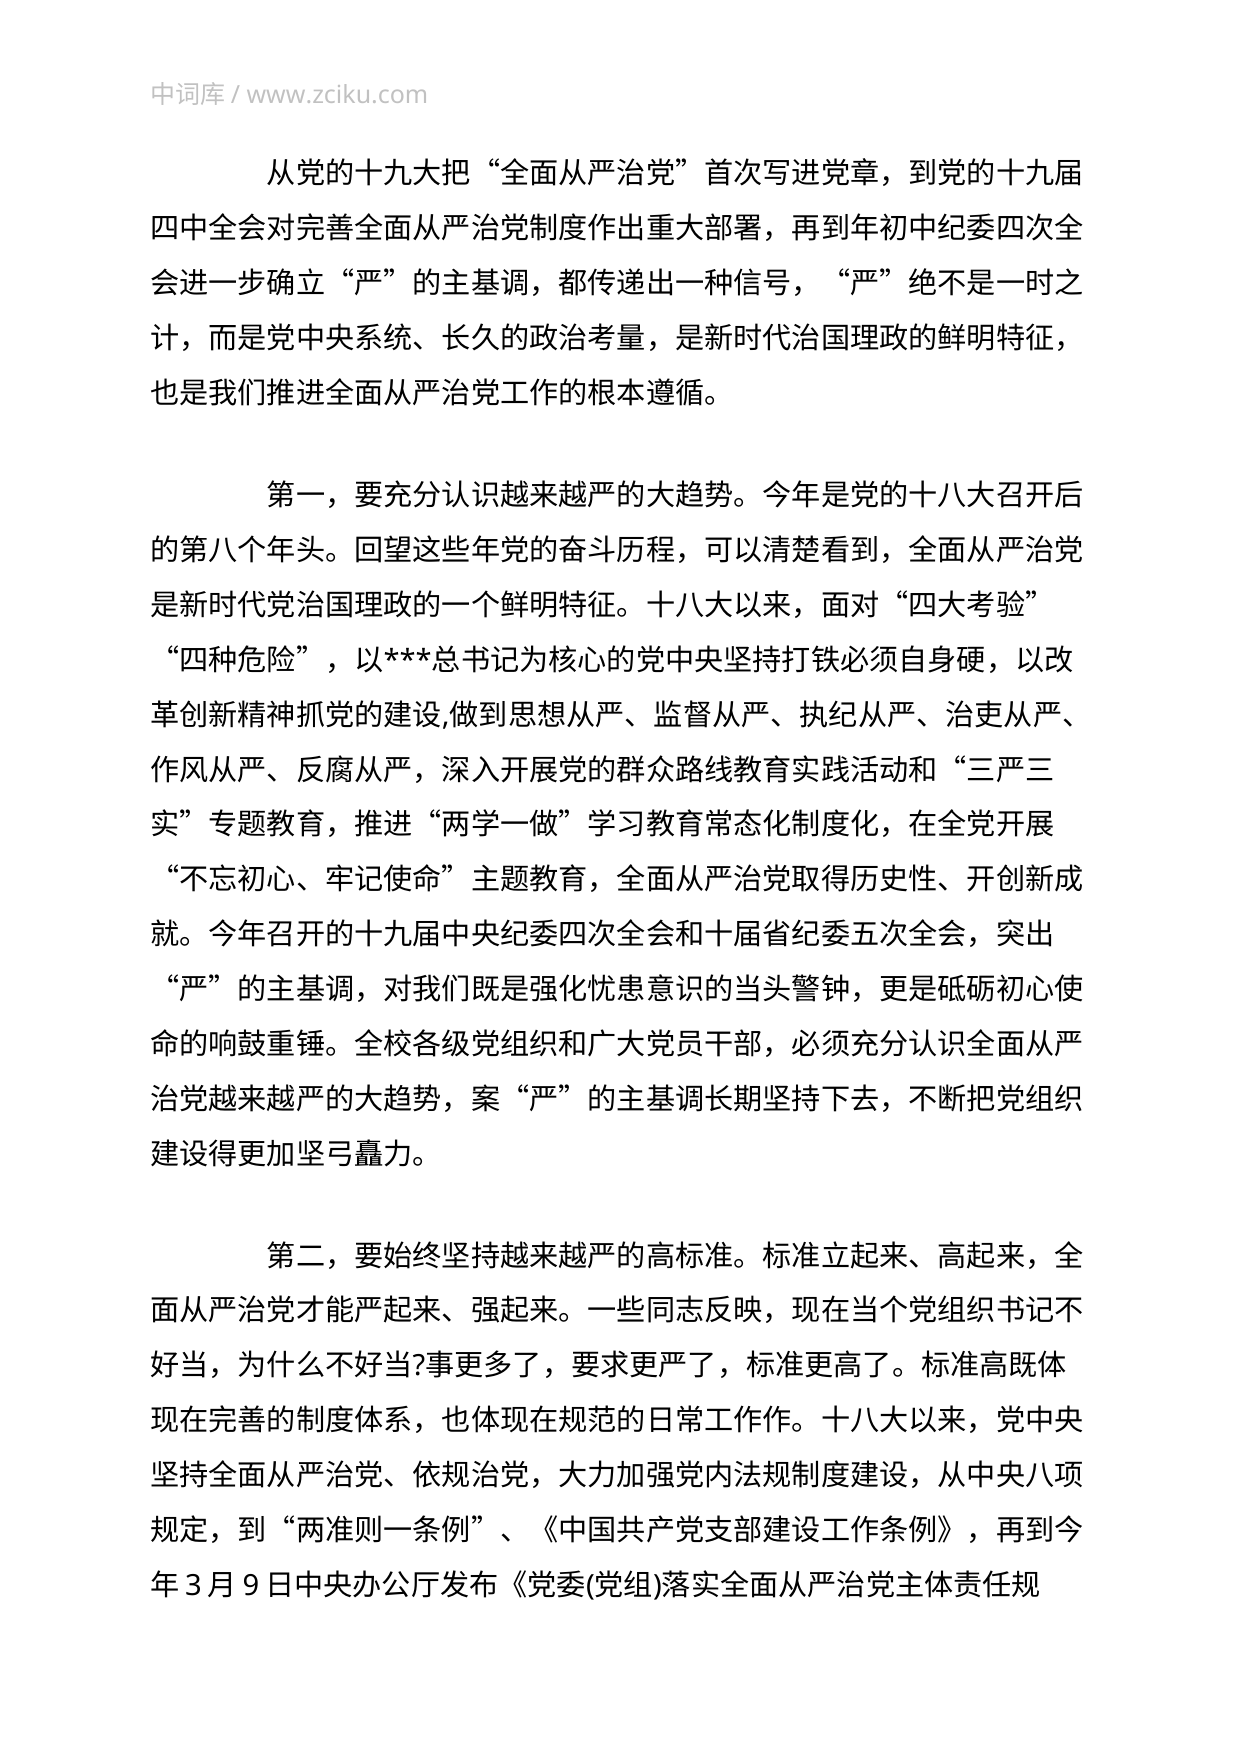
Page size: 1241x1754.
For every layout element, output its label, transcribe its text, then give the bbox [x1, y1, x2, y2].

text 从党的十九大把“全面从严治党”首次写进党章，到党的十九届四中全会对完善全面从严治党制度作出重大部署，再到年初中纪委四次全会进一步确立“严”的主基调，都传递出一种信号，“严”绝不是一时之计，而是党中央系统、长久的政治考量，是新时代治国理政的鲜明特征，也是我们推进全面从严治党工作的根本遵循。 [150, 150, 1090, 412]
text 第一，要充分认识越来越严的大趋势。今年是党的十八大召开后的第八个年头。回望这些年党的奋斗历程，可以清楚看到，全面从严治党是新时代党治国理政的一个鲜明特征。十八大以来，面对“四大考验”“四种危险”，以***总书记为核心的党中央坚持打铁必须自身硬，以改革创新精神抓党的建设,做到思想从严、监督从严、执纪从严、治吏从严、作风从严、反腐从严，深入开展党的群众路线教育实践活动和“三严三实”专题教育，推进“两学一做”学习教育常态化制度化，在全党开展“不忘初心、牢记使命”主题教育，全面从严治党取得历史性、开创新成就。今年召开的十九届中央纪委四次全会和十届省纪委五次全会，突出“严”的主基调，对我们既是强化忧患意识的当头警钟，更是砥砺初心使命的响鼓重锤。全校各级党组织和广大党员干部，必须充分认识全面从严治党越来越严的大趋势，案“严”的主基调长期坚持下去，不断把党组织建设得更加坚弓矗力。 [150, 471, 1090, 1173]
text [150, 1232, 1090, 1604]
